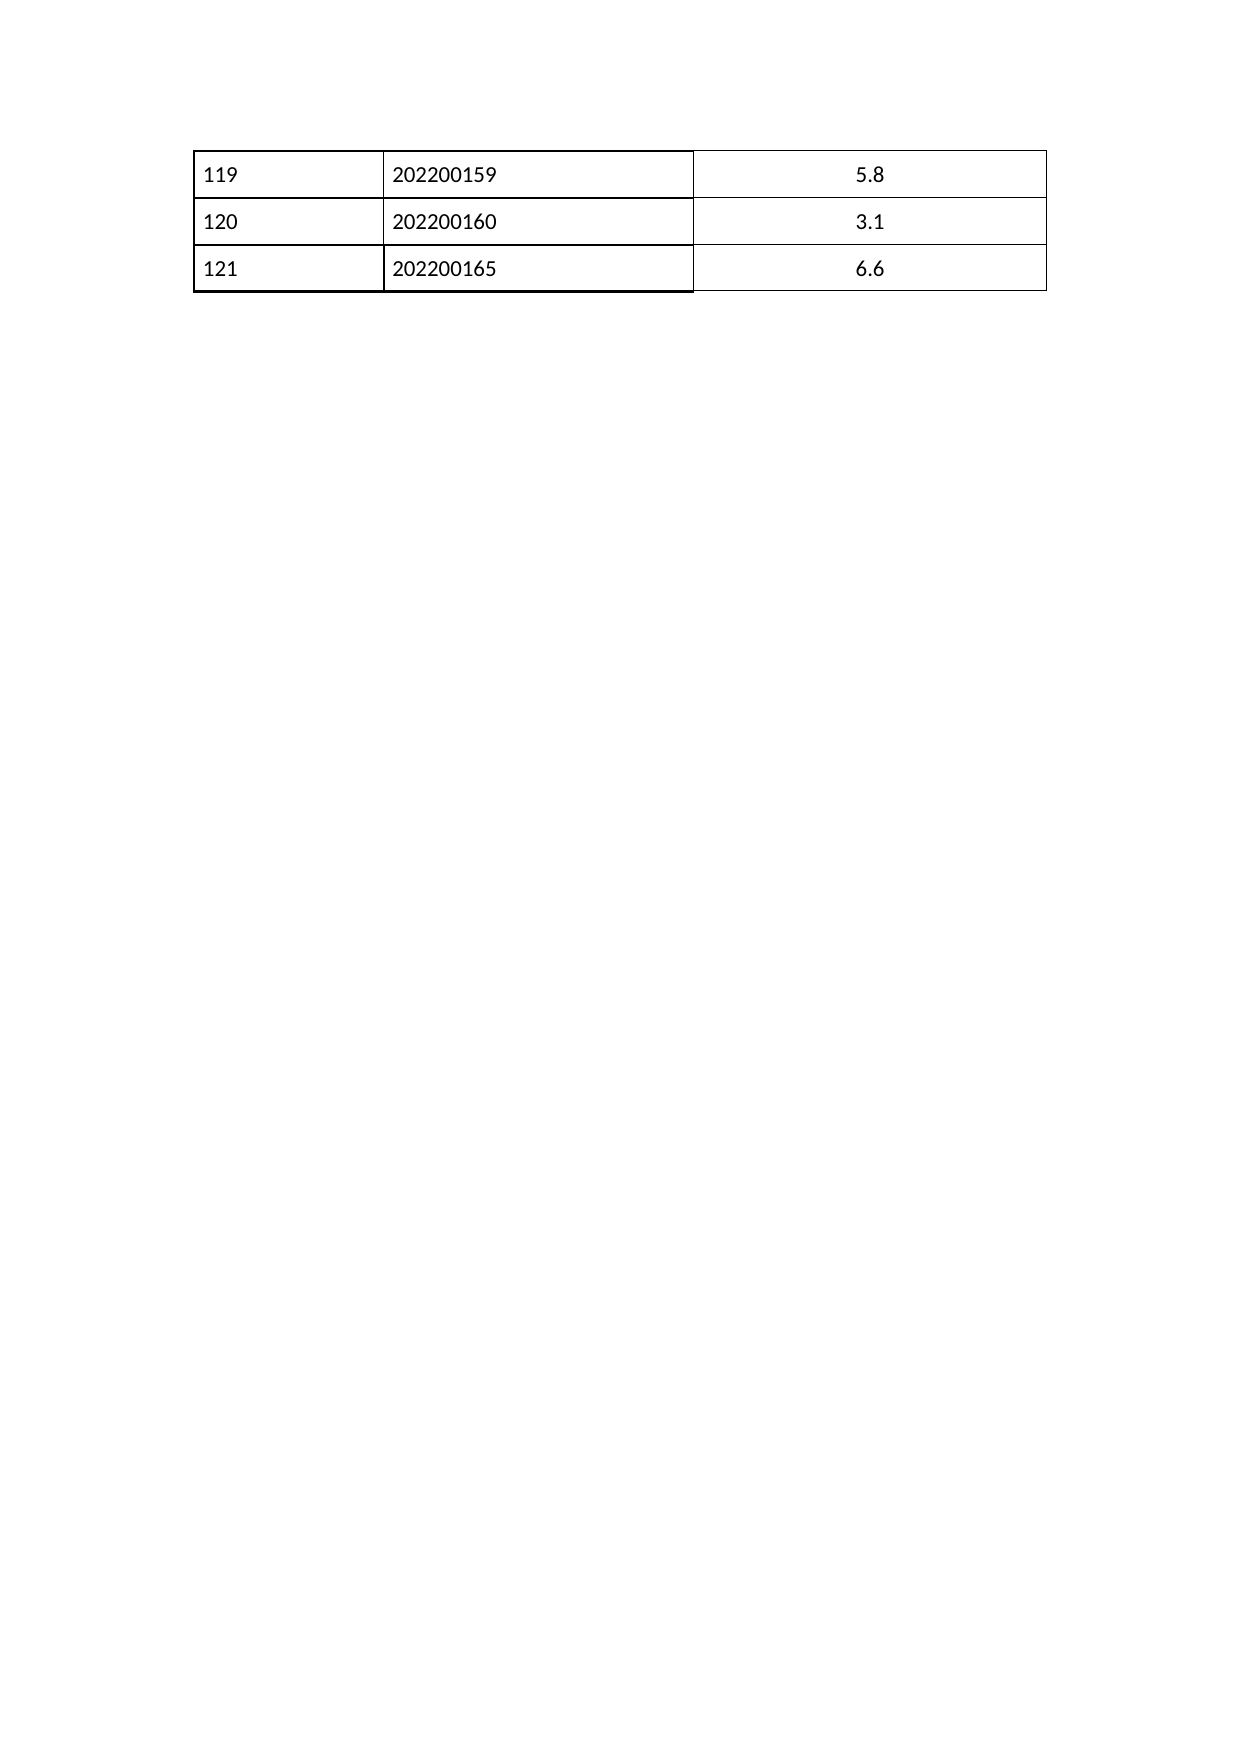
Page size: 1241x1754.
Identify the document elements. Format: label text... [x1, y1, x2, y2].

table_cell 202200160 [384, 199, 693, 243]
table_cell 120 [195, 199, 383, 243]
table_cell 202200165 [385, 246, 693, 290]
table_cell 3.1 [694, 198, 1046, 243]
table_cell 5.8 [694, 151, 1046, 197]
table_cell 121 [195, 246, 383, 290]
table_cell 119 [195, 152, 383, 197]
table_cell 202200159 [384, 152, 693, 197]
table_cell 6.6 [694, 245, 1046, 290]
